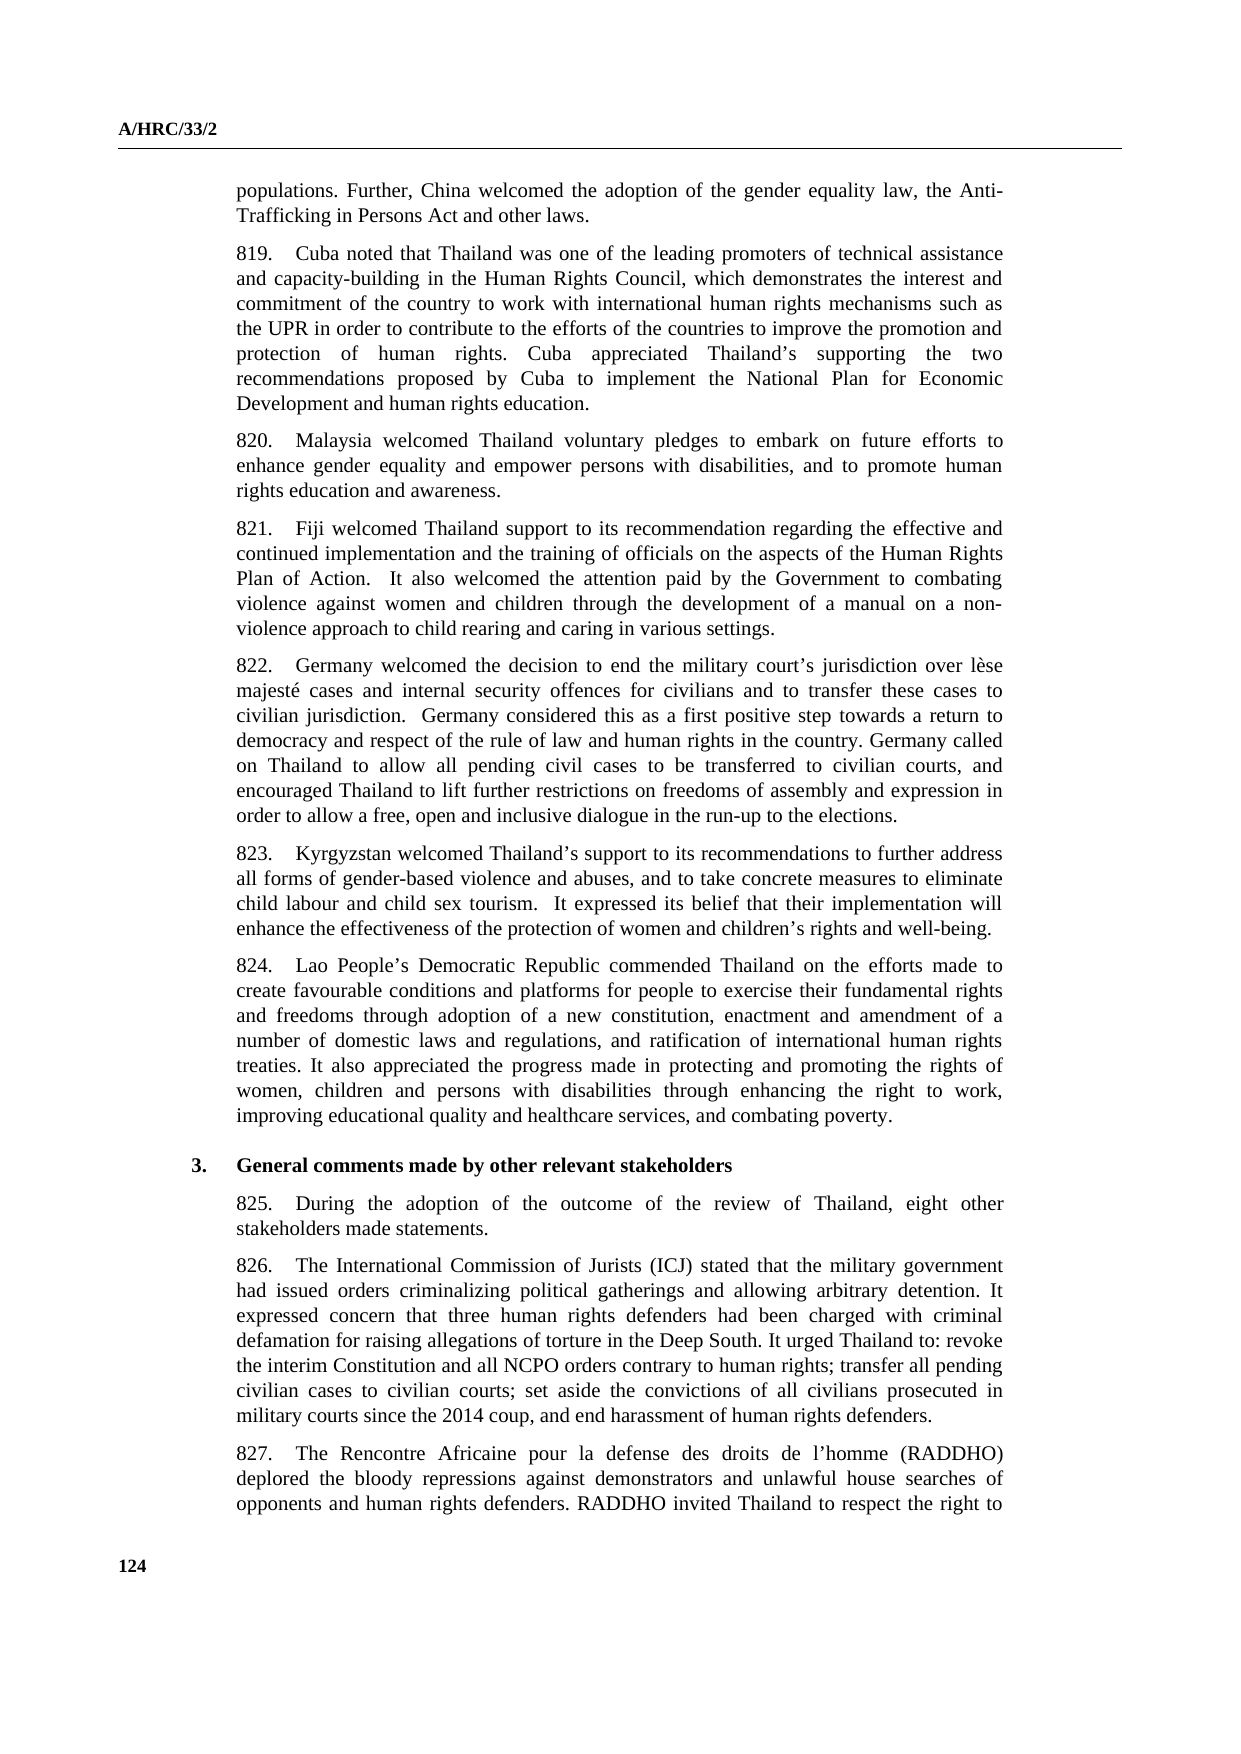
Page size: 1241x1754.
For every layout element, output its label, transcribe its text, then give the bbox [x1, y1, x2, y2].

text 819. Cuba noted that Thailand was one of the leading promoters of technical assistance and capacity-building in the Human Rights Council, which demonstrates the interest and commitment of the country to work with international human rights mechanisms such as the UPR in order to contribute to the efforts of the countries to improve the promotion and protection of human rights. Cuba appreciated Thailand’s supporting the two recommendations proposed by Cuba to implement the National Plan for Economic Development and human rights education. [236, 240, 1004, 415]
text 821. Fiji welcomed Thailand support to its recommendation regarding the effective and continued implementation and the training of officials on the aspects of the Human Rights Plan of Action. It also welcomed the attention paid by the Government to combating violence against women and children through the development of a manual on a non-violence approach to child rearing and caring in various settings. [236, 515, 1004, 640]
text 826. The International Commission of Jurists (ICJ) stated that the military government had issued orders criminalizing political gatherings and allowing arbitrary detention. It expressed concern that three human rights defenders had been charged with criminal defamation for raising allegations of torture in the Deep South. It urged Thailand to: revoke the interim Constitution and all NCPO orders contrary to human rights; transfer all pending civilian cases to civilian courts; set aside the convictions of all civilians prosecuted in military courts since the 2014 coup, and end harassment of human rights defenders. [236, 1252, 1004, 1427]
text 825. During the adoption of the outcome of the review of Thailand, eight other stakeholders made statements. [236, 1190, 1004, 1240]
text 822. Germany welcomed the decision to end the military court’s jurisdiction over lèse majesté cases and internal security offences for civilians and to transfer these cases to civilian jurisdiction. Germany considered this as a first positive step towards a return to democracy and respect of the rule of law and human rights in the country. Germany called on Thailand to allow all pending civil cases to be transferred to civilian courts, and encouraged Thailand to lift further restrictions on freedoms of assembly and expression in order to allow a free, open and inclusive dialogue in the run-up to the elections. [236, 652, 1004, 827]
text 823. Kyrgyzstan welcomed Thailand’s support to its recommendations to further address all forms of gender-based violence and abuses, and to take concrete measures to eliminate child labour and child sex tourism. It expressed its belief that their implementation will enhance the effectiveness of the protection of women and children’s rights and well-being. [236, 840, 1004, 940]
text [236, 177, 1004, 227]
text 820. Malaysia welcomed Thailand voluntary pledges to embark on future efforts to enhance gender equality and empower persons with disabilities, and to promote human rights education and awareness. [236, 427, 1004, 502]
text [236, 1440, 1004, 1515]
text 3. General comments made by other relevant stakeholders [118, 1152, 1004, 1177]
text 824. Lao People’s Democratic Republic commended Thailand on the efforts made to create favourable conditions and platforms for people to exercise their fundamental rights and freedoms through adoption of a new constitution, enactment and amendment of a number of domestic laws and regulations, and ratification of international human rights treaties. It also appreciated the progress made in protecting and promoting the rights of women, children and persons with disabilities through enhancing the right to work, improving educational quality and healthcare services, and combating poverty. [236, 952, 1004, 1127]
